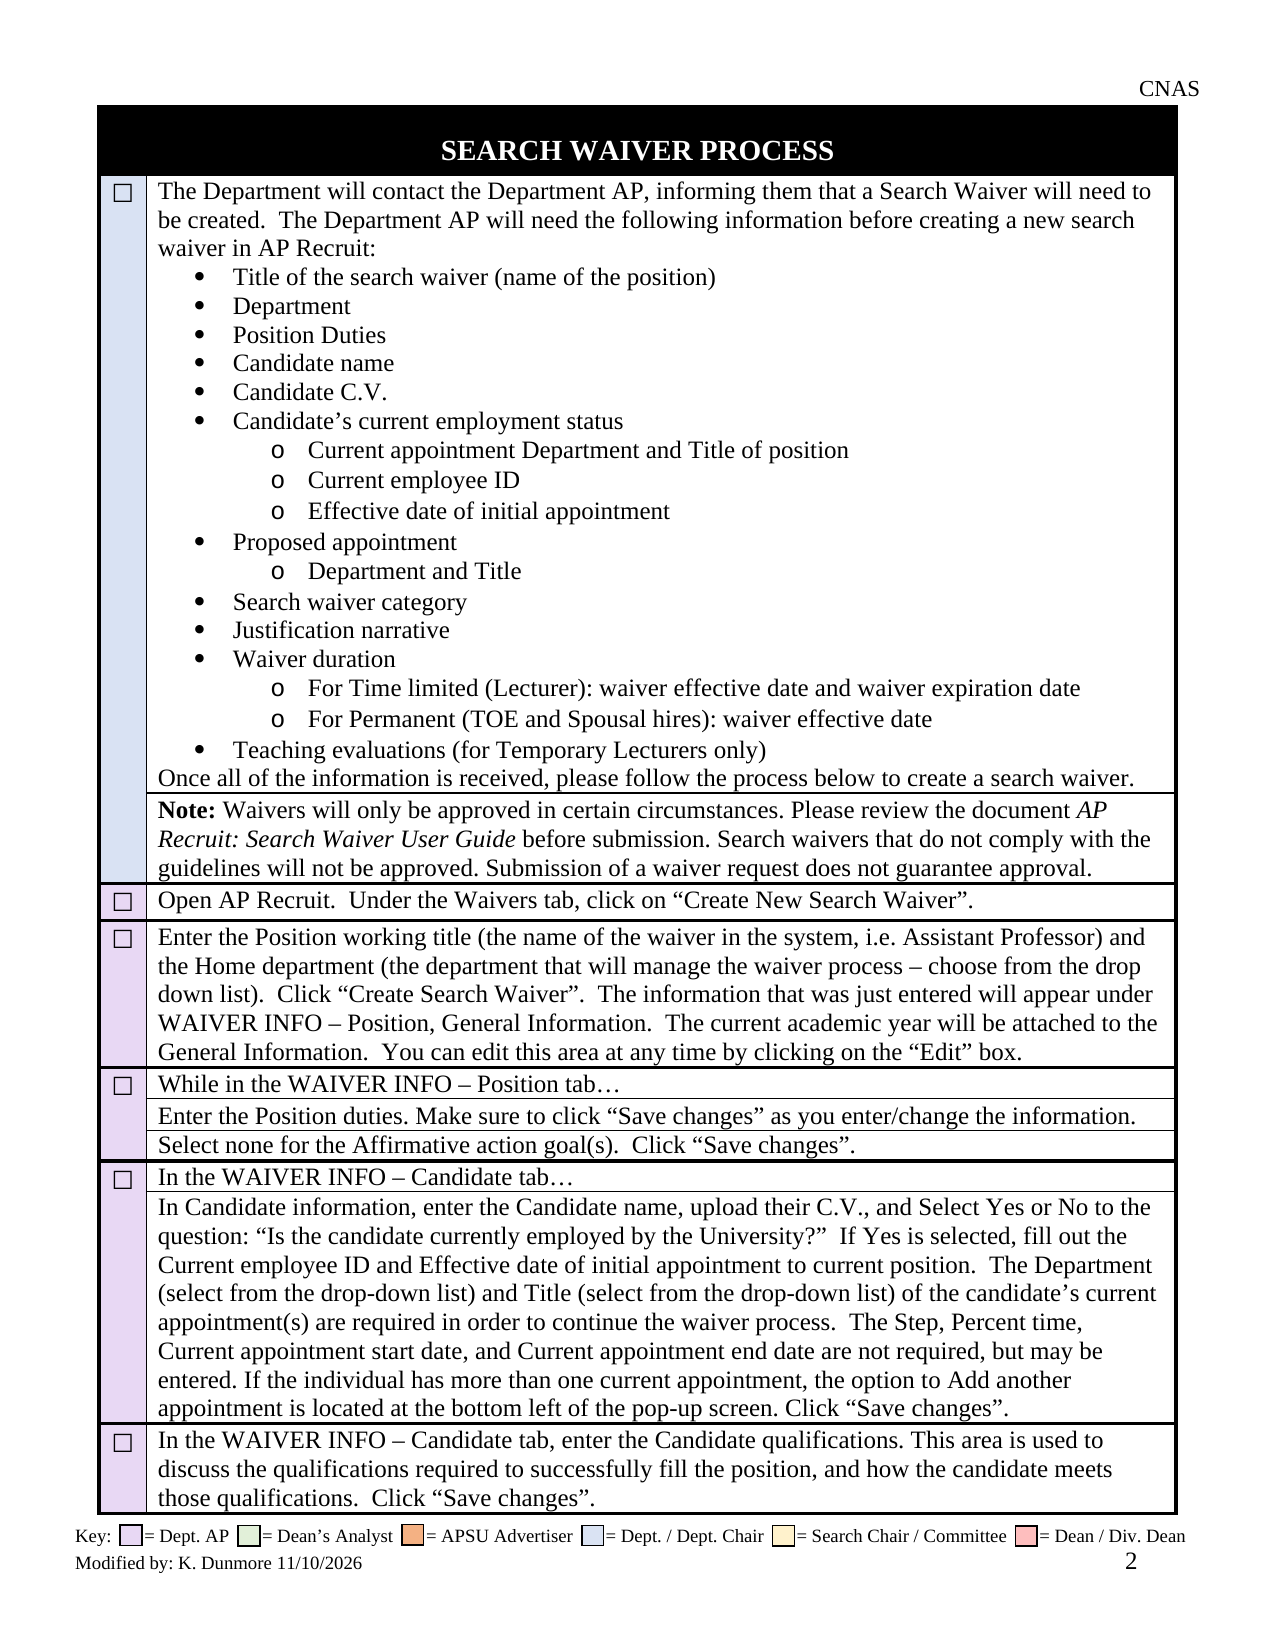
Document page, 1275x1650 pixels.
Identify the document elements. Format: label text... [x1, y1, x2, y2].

table_cell Select none for the Affirmative action goal(s). Click “Save changes”. [147, 1131, 1174, 1159]
table_cell Note: Waivers will only be approved in certain circumstances. Please review the document AP Recruit: Search Waiver User Guide before submission. Search waivers that do not comply with the guidelines will not be approved. Submission of a waiver request does not guarantee approval. [147, 794, 1174, 882]
table_cell SEARCH WAIVER PROCESS [101, 108, 1174, 173]
table_cell Open AP Recruit. Under the Waivers tab, click on “Create New Search Waiver”. [147, 885, 1174, 919]
table_cell In the WAIVER INFO – Candidate tab… [147, 1163, 1174, 1191]
table_cell [101, 176, 146, 882]
table_cell While in the WAIVER INFO – Position tab… [147, 1069, 1174, 1098]
table_cell Enter the Position working title (the name of the waiver in the system, i.e. Assistant Professor) and the Home department (the department that will manage the waiver process – choose from the drop down list). Click “Create Search Waiver”. The information that was just entered will appear under WAIVER INFO – Position, General Information. The current academic year will be attached to the General Information. You can edit this area at any time by clicking on the “Edit” box. [147, 922, 1174, 1066]
table_cell The Department will contact the Department AP, informing them that a Search Waiver will need to be created. The Department AP will need the following information before creating a new search waiver in AP Recruit: Title of the search waiver (name of the position) Department Position Duties Candidate name Candidate C.V. Candidate’s current employment status Current appointment Department and Title of position Current employee ID Effective date of initial appointment Proposed appointment Department and Title Search waiver category Justification narrative Waiver duration For Time limited (Lecturer): waiver effective date and waiver expiration date For Permanent (TOE and Spousal hires): waiver effective date Teaching evaluations (for Temporary Lecturers only) Once all of the information is received, please follow the process below to create a search waiver. [147, 176, 1174, 792]
table_cell In the WAIVER INFO – Candidate tab, enter the Candidate qualifications. This area is used to discuss the qualifications required to successfully fill the position, and how the candidate meets those qualifications. Click “Save changes”. [147, 1425, 1174, 1512]
table_cell In Candidate information, enter the Candidate name, upload their C.V., and Select Yes or No to the question: “Is the candidate currently employed by the University?” If Yes is selected, fill out the Current employee ID and Effective date of initial appointment to current position. The Department (select from the drop-down list) and Title (select from the drop-down list) of the candidate’s current appointment(s) are required in order to continue the waiver process. The Step, Percent time, Current appointment start date, and Current appointment end date are not required, but may be entered. If the individual has more than one current appointment, the option to Add another appointment is located at the bottom left of the pop-up screen. Click “Save changes”. [147, 1192, 1174, 1422]
table_cell Enter the Position duties. Make sure to click “Save changes” as you enter/change the information. [147, 1099, 1174, 1129]
